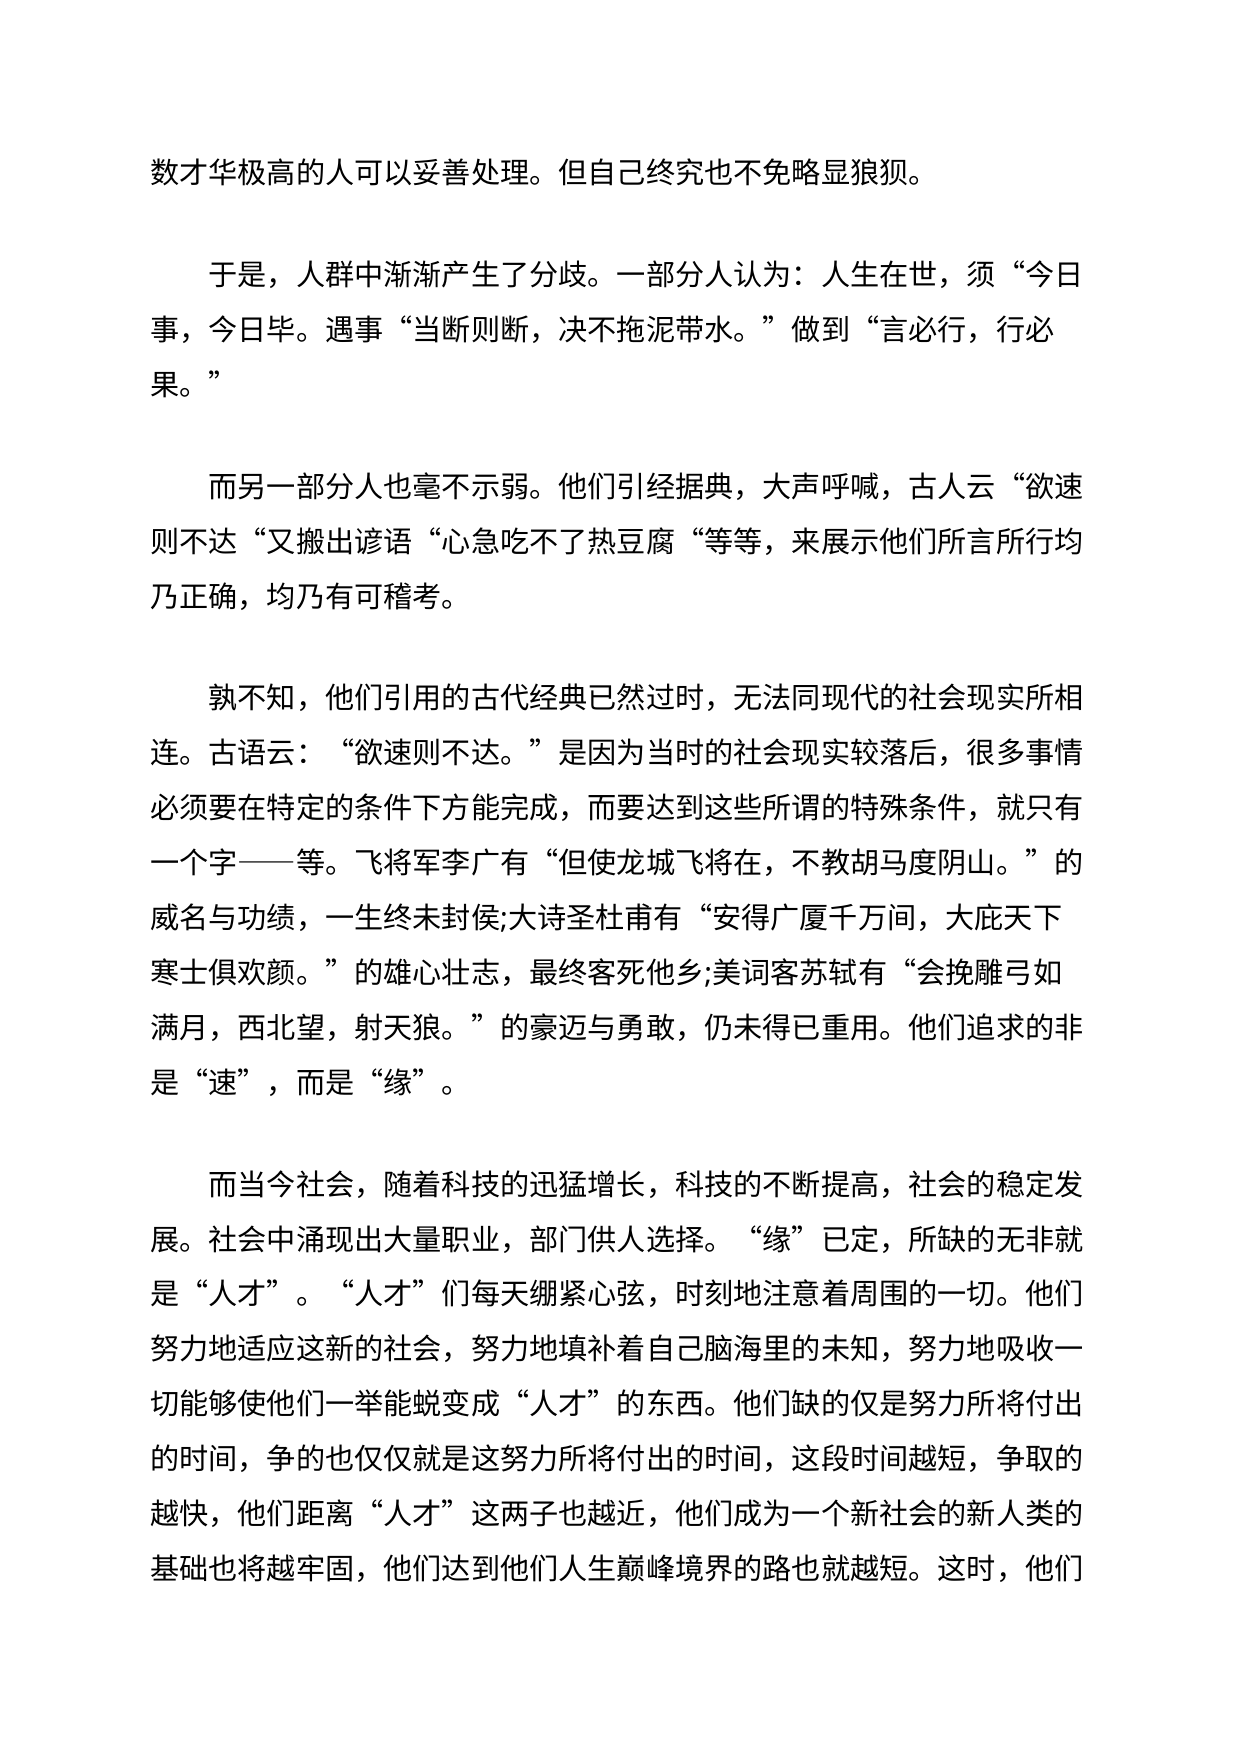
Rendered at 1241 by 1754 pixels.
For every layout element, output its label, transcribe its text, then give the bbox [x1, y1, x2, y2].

text 于是，人群中渐渐产生了分歧。一部分人认为：人生在世，须“今日事，今日毕。遇事“当断则断，决不拖泥带水。”做到“言必行，行必果。” [150, 252, 1090, 404]
text 而另一部分人也毫不示弱。他们引经据典，大声呼喊，古人云“欲速则不达“又搬出谚语“心急吃不了热豆腐“等等，来展示他们所言所行均乃正确，均乃有可稽考。 [150, 463, 1090, 615]
text 孰不知，他们引用的古代经典已然过时，无法同现代的社会现实所相连。古语云：“欲速则不达。”是因为当时的社会现实较落后，很多事情必须要在特定的条件下方能完成，而要达到这些所谓的特殊条件，就只有一个字——等。飞将军李广有“但使龙城飞将在，不教胡马度阴山。”的威名与功绩，一生终未封侯;大诗圣杜甫有“安得广厦千万间，大庇天下寒士俱欢颜。”的雄心壮志，最终客死他乡;美词客苏轼有“会挽雕弓如满月，西北望，射天狼。”的豪迈与勇敢，仍未得已重用。他们追求的非是“速”，而是“缘”。 [150, 675, 1090, 1102]
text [150, 1161, 1090, 1588]
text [150, 150, 1090, 192]
